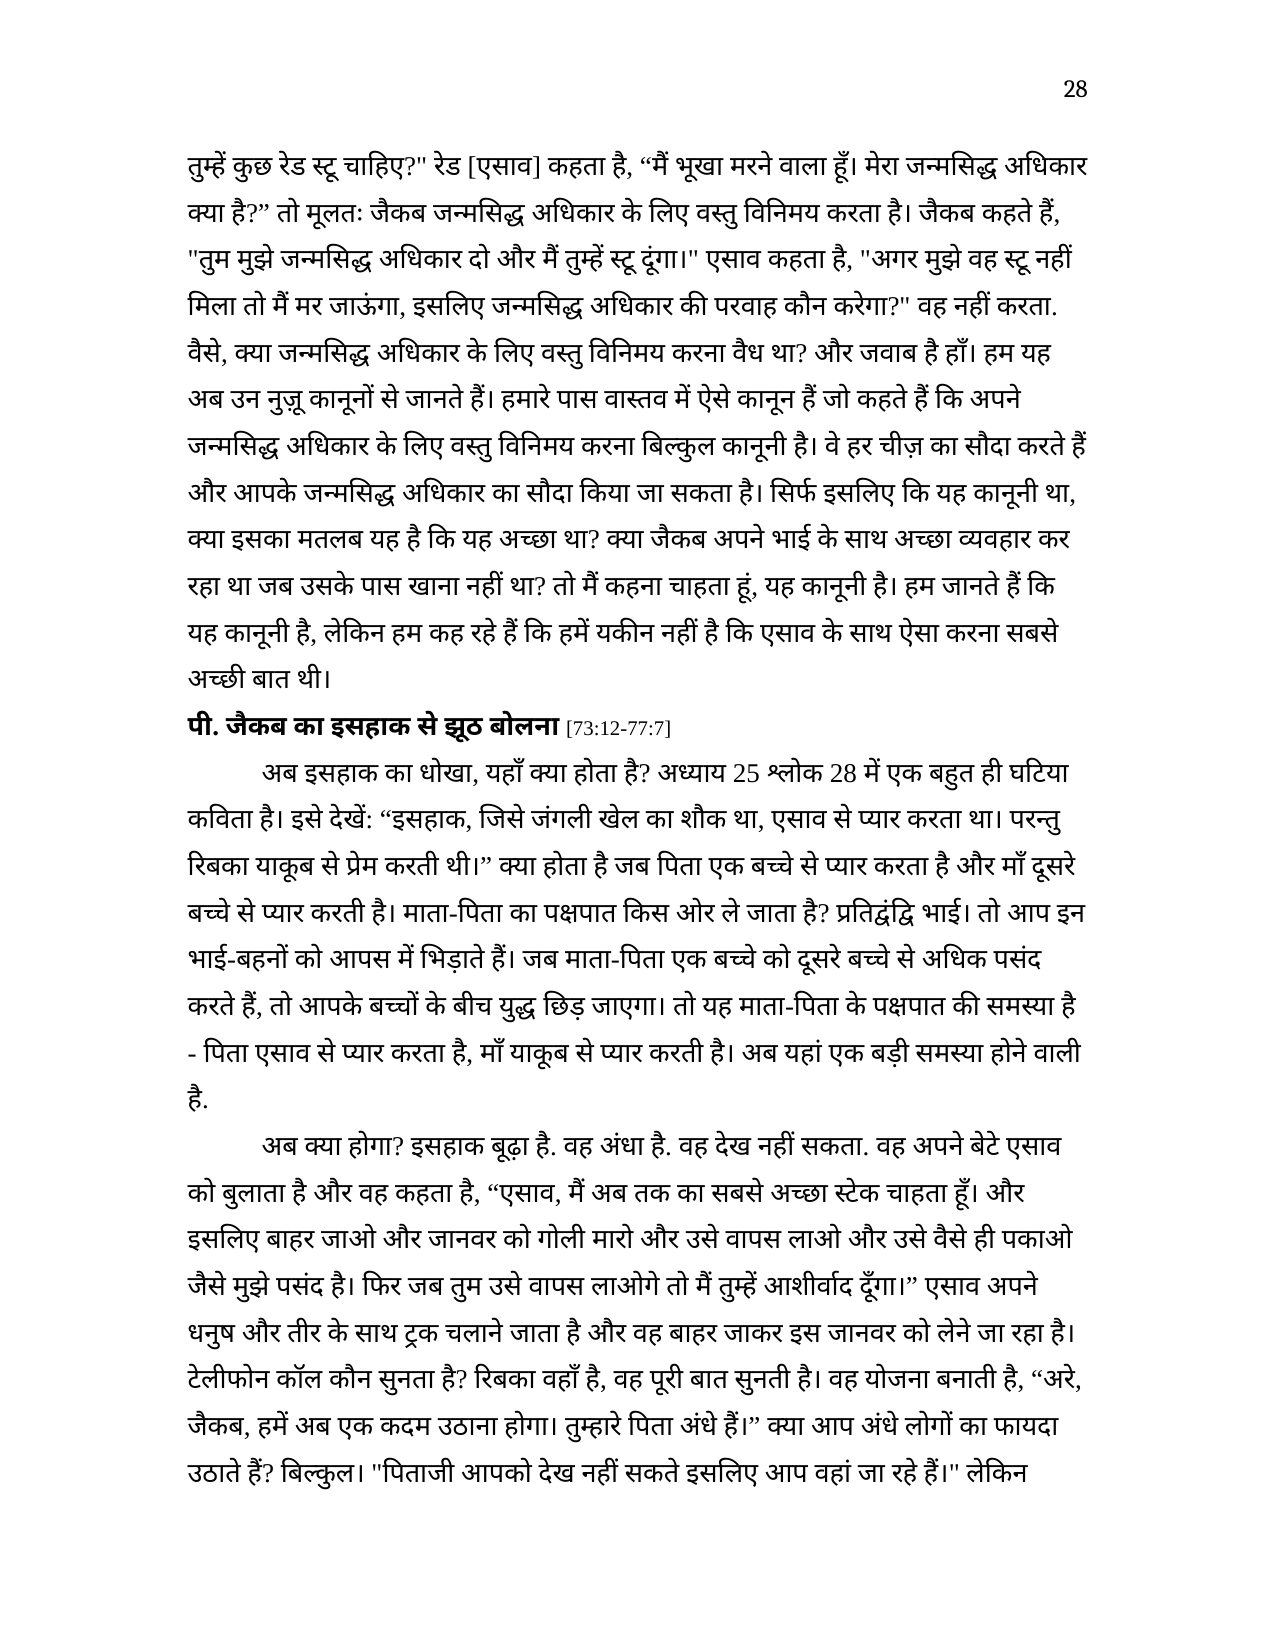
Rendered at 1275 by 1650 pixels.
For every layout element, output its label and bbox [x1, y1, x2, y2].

text [187, 757, 1087, 1488]
text [187, 150, 1087, 741]
